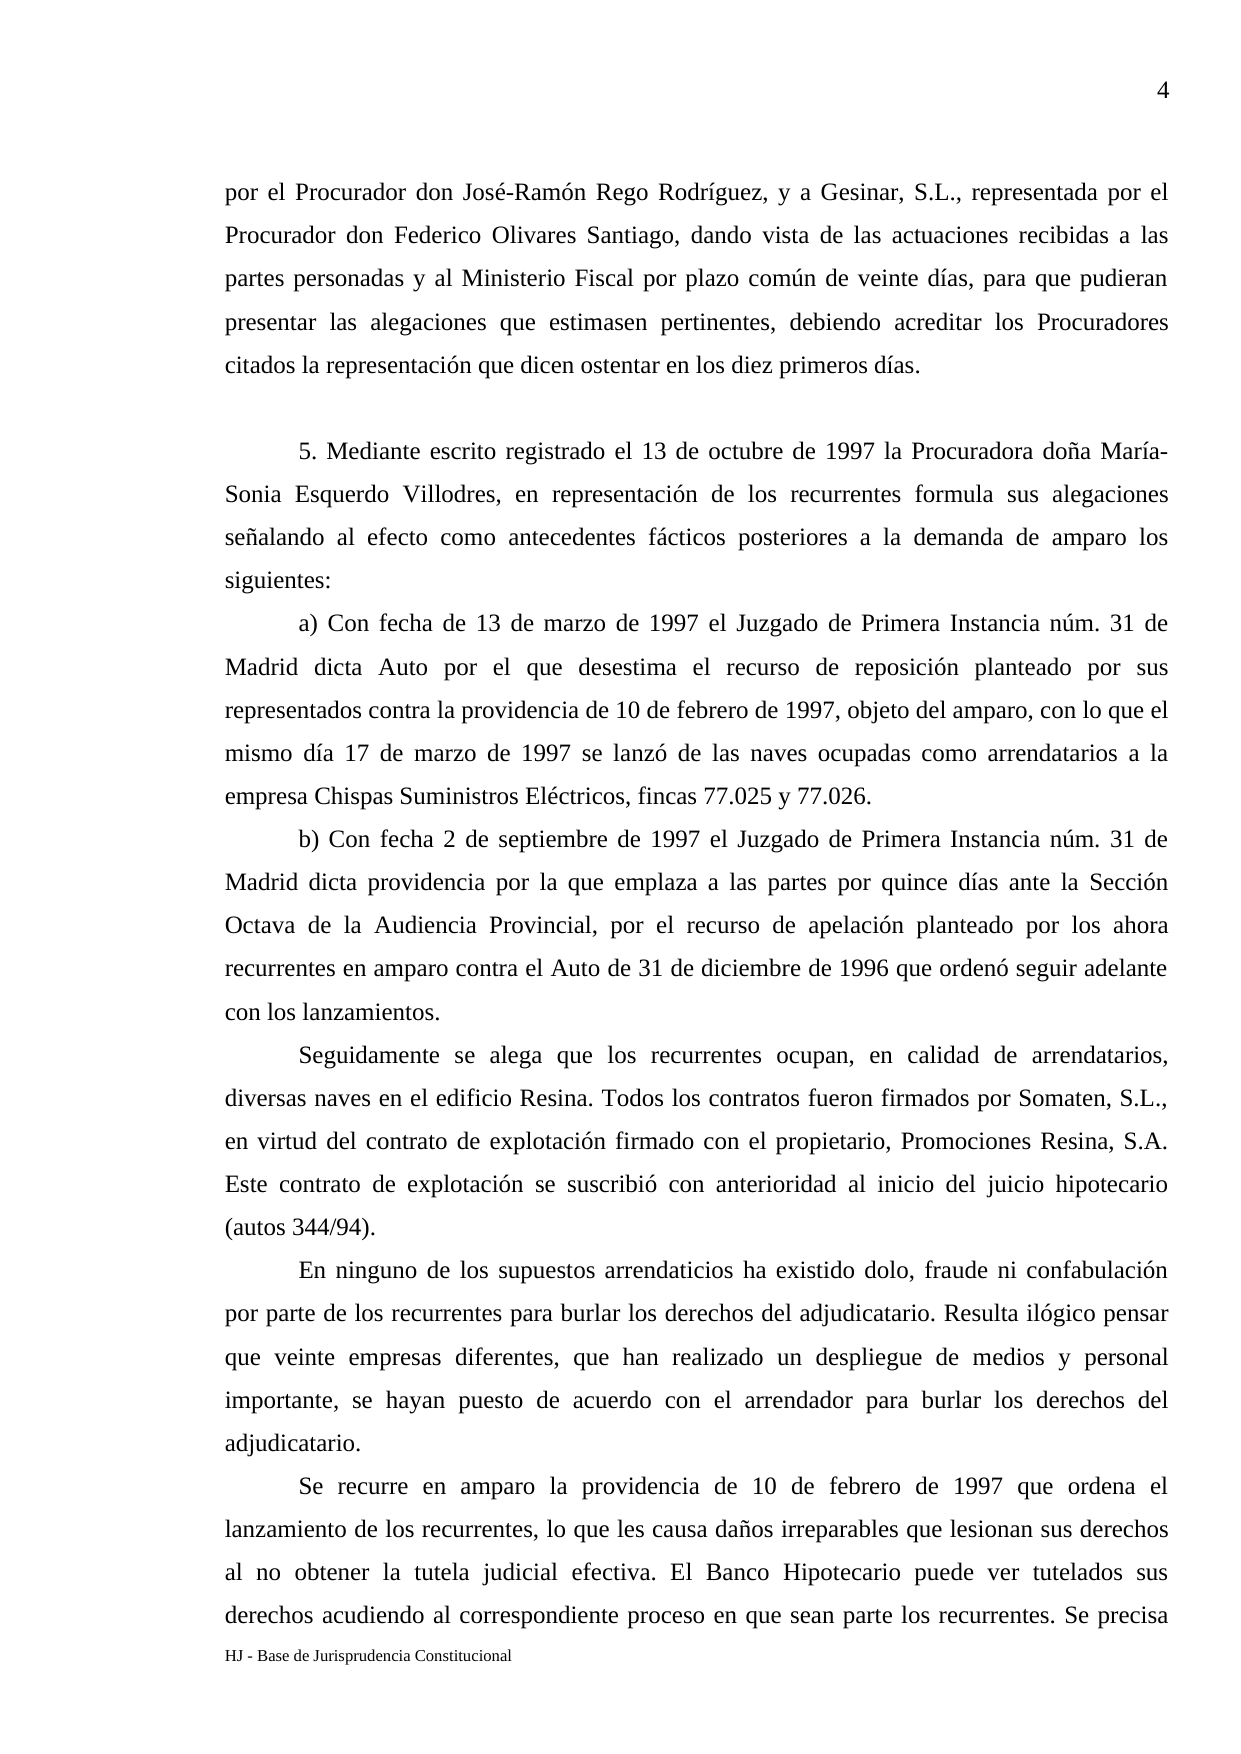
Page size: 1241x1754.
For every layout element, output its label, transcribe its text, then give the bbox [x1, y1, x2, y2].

text 5. Mediante escrito registrado el 13 de octubre de 1997 la Procuradora doña María-Sonia Esquerdo Villodres, en representación de los recurrentes formula sus alegaciones señalando al efecto como antecedentes fácticos posteriores a la demanda de amparo los siguientes: [224, 436, 1169, 594]
text a) Con fecha de 13 de marzo de 1997 el Juzgado de Primera Instancia núm. 31 de Madrid dicta Auto por el que desestima el recurso de reposición planteado por sus representados contra la providencia de 10 de febrero de 1997, objeto del amparo, con lo que el mismo día 17 de marzo de 1997 se lanzó de las naves ocupadas como arrendatarios a la empresa Chispas Suministros Eléctricos, fincas 77.025 y 77.026. [224, 608, 1169, 810]
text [224, 177, 1169, 378]
text b) Con fecha 2 de septiembre de 1997 el Juzgado de Primera Instancia núm. 31 de Madrid dicta providencia por la que emplaza a las partes por quince días ante la Sección Octava de la Audiencia Provincial, por el recurso de apelación planteado por los ahora recurrentes en amparo contra el Auto de 31 de diciembre de 1996 que ordenó seguir adelante con los lanzamientos. [224, 824, 1169, 1025]
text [224, 1471, 1169, 1629]
text Seguidamente se alega que los recurrentes ocupan, en calidad de arrendatarios, diversas naves en el edificio Resina. Todos los contratos fueron firmados por Somaten, S.L., en virtud del contrato de explotación firmado con el propietario, Promociones Resina, S.A. Este contrato de explotación se suscribió con anterioridad al inicio del juicio hipotecario (autos 344/94). [224, 1040, 1169, 1241]
text En ninguno de los supuestos arrendaticios ha existido dolo, fraude ni confabulación por parte de los recurrentes para burlar los derechos del adjudicatario. Resulta ilógico pensar que veinte empresas diferentes, que han realizado un despliegue de medios y personal importante, se hayan puesto de acuerdo con el arrendador para burlar los derechos del adjudicatario. [224, 1255, 1169, 1457]
